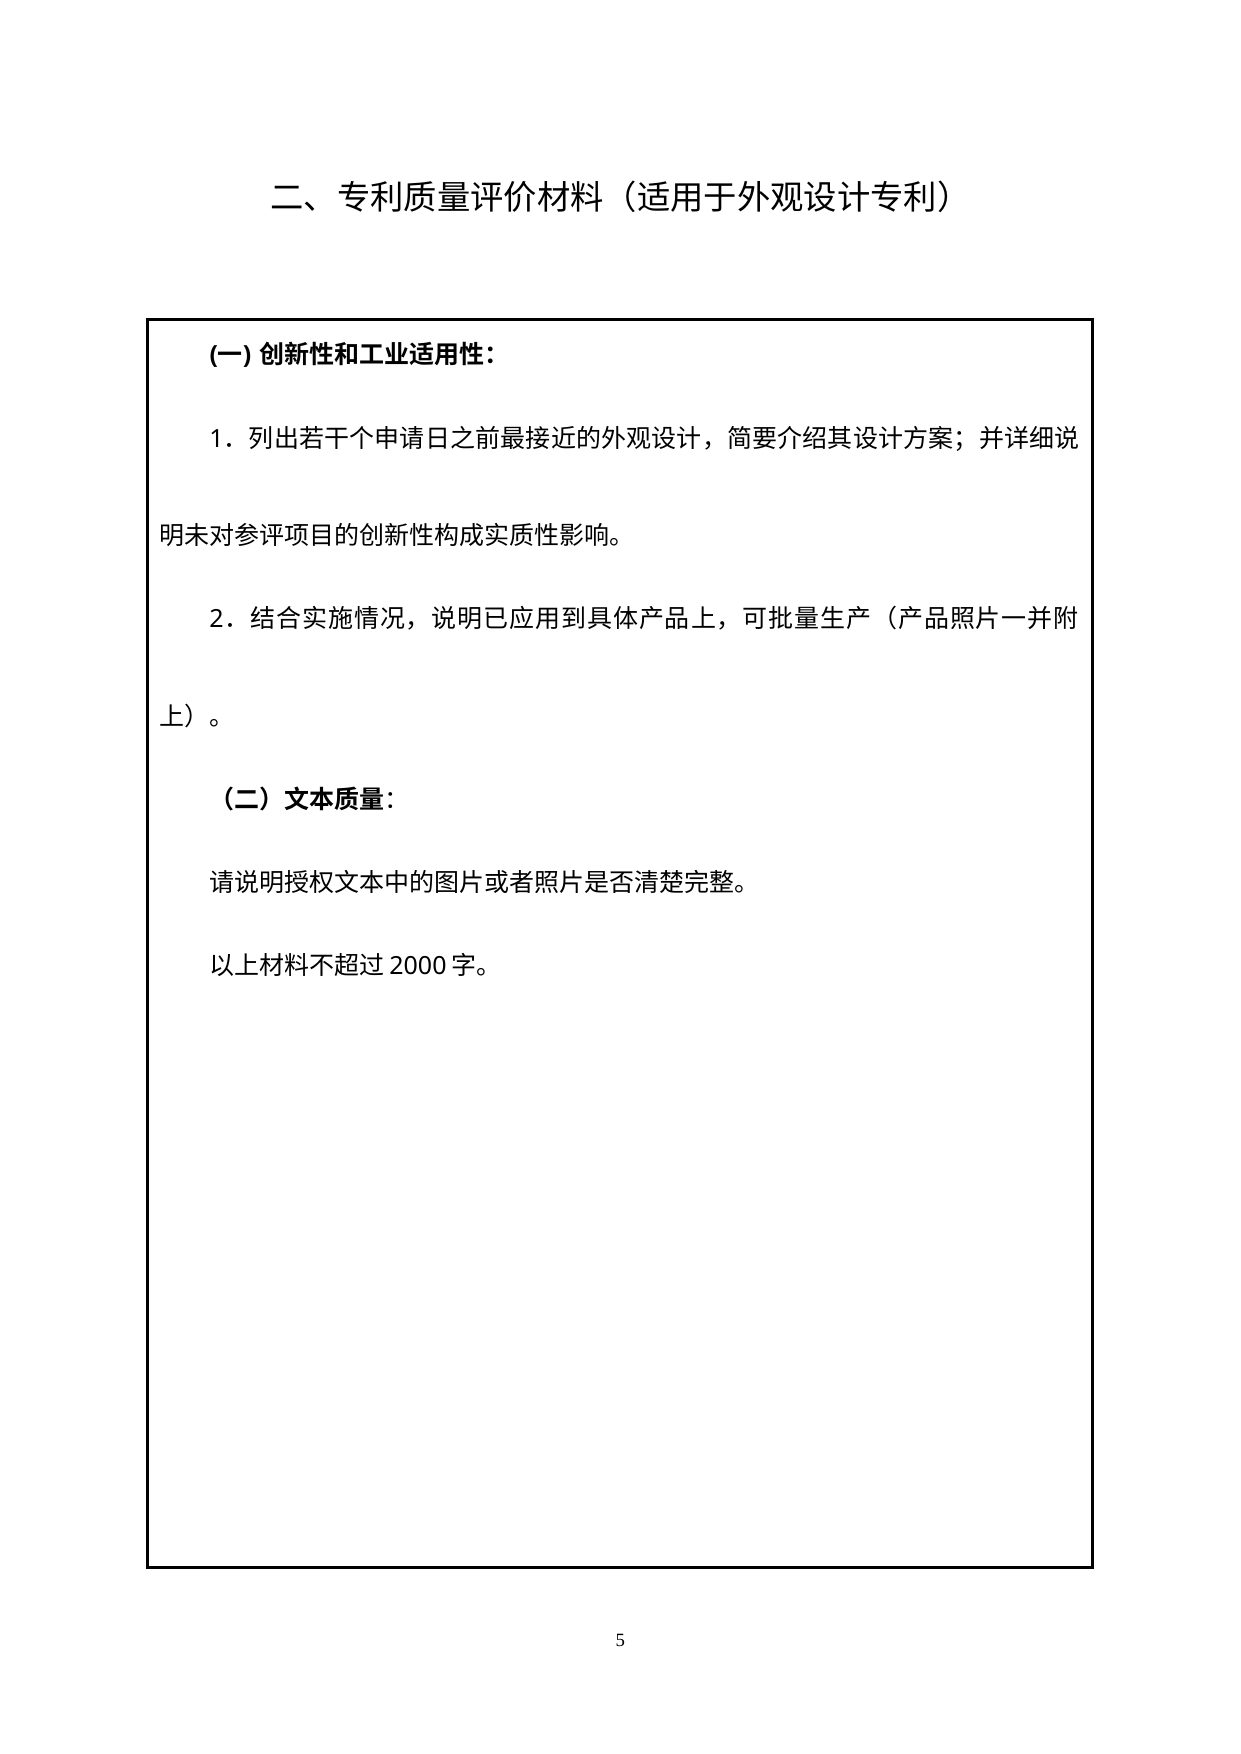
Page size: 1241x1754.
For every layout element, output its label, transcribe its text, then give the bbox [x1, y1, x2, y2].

table_header 创新性和工业适用性： 1．列出若干个申请日之前最接近的外观设计，简要介绍其设计方案；并详细说明未对参评项目的创新性构成实质性影响。 2．结合实施情况，说明已应用到具体产品上，可批量生产（产品照片一并附上）。 （二）文本质量： 请说明授权文本中的图片或者照片是否清楚完整。 以上材料不超过2000字。 [149, 321, 1091, 1566]
text 二、专利质量评价材料（适用于外观设计专利） [187, 162, 1053, 227]
